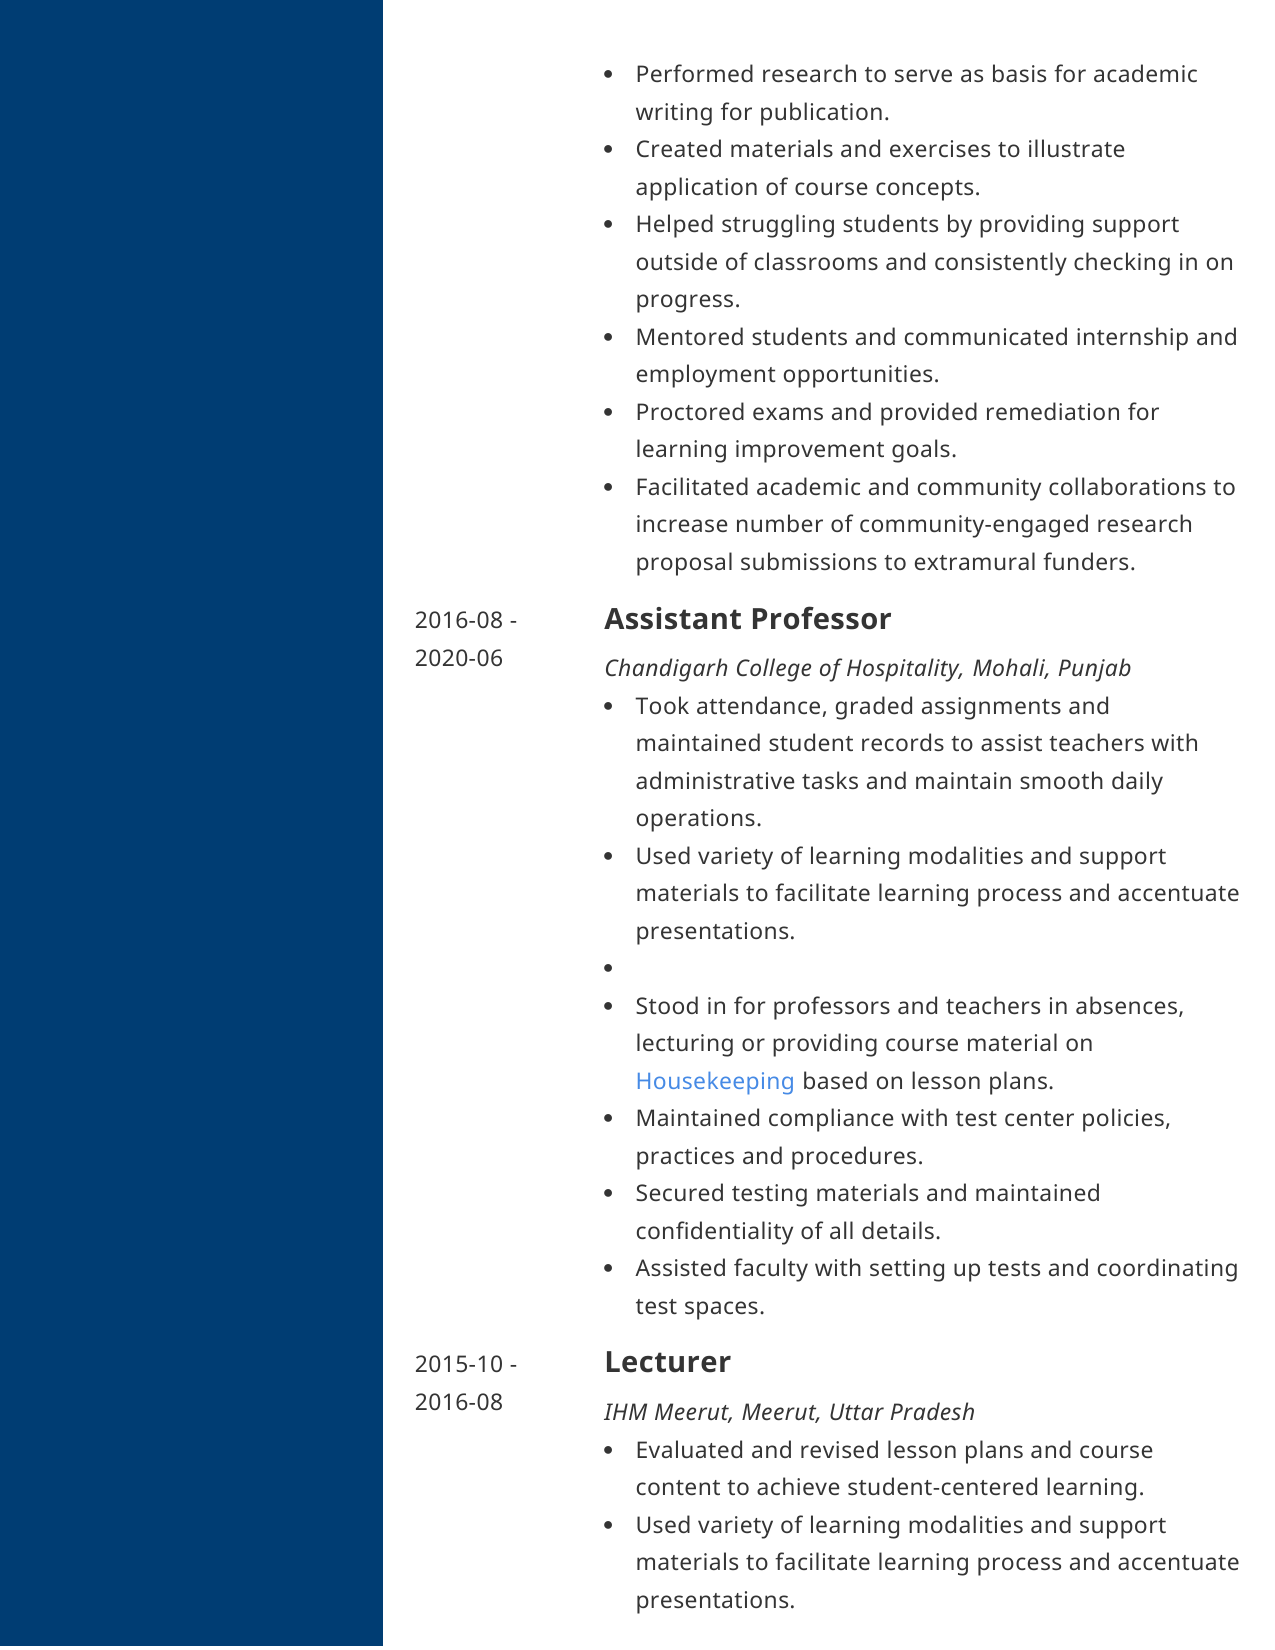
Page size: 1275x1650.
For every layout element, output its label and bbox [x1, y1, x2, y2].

table_header [0, 0, 383, 1646]
table_header [383, 0, 1275, 1646]
